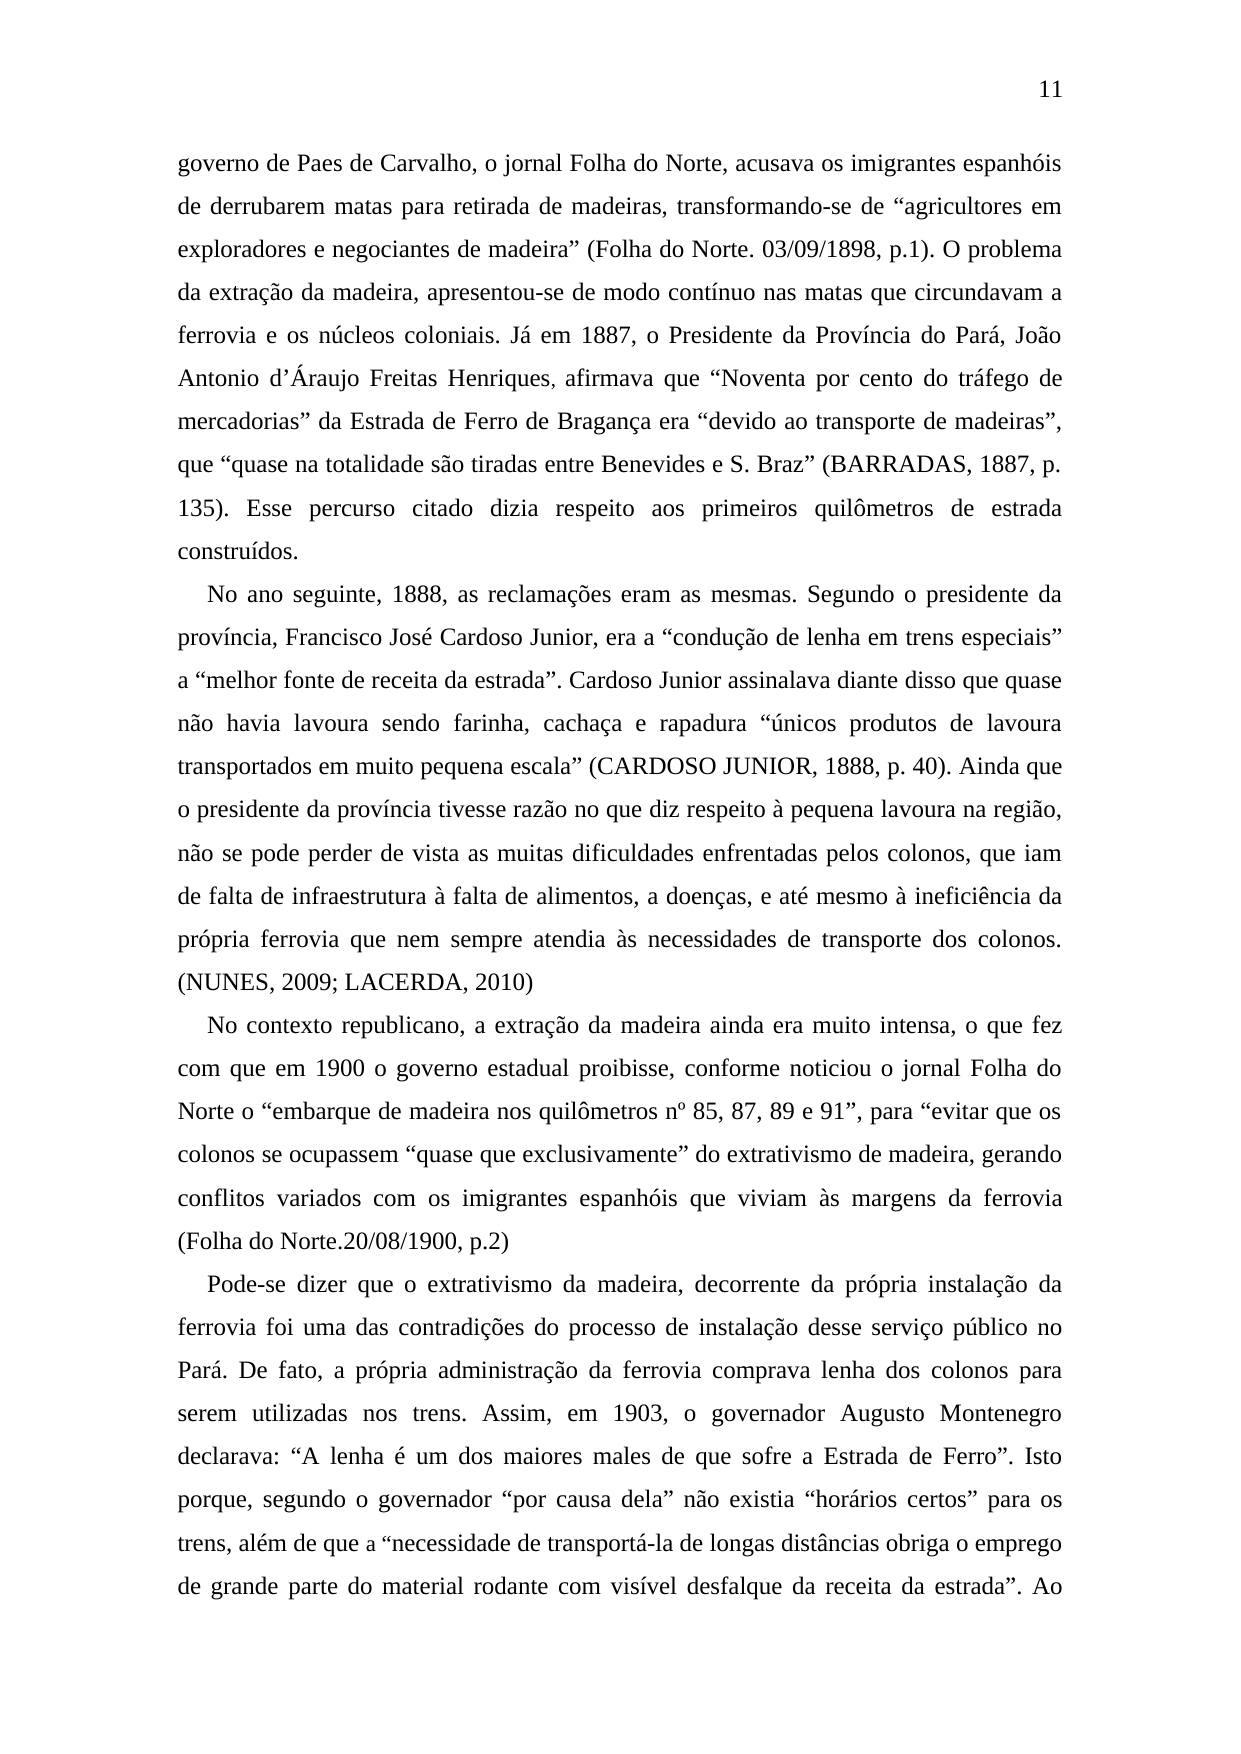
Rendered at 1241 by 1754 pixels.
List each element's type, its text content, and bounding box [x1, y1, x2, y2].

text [177, 1269, 1063, 1599]
text No ano seguinte, 1888, as reclamações eram as mesmas. Segundo o presidente da província, Francisco José Cardoso Junior, era a “condução de lenha em trens especiais” a “melhor fonte de receita da estrada”. Cardoso Junior assinalava diante disso que quase não havia lavoura sendo farinha, cachaça e rapadura “únicos produtos de lavoura transportados em muito pequena escala” (CARDOSO JUNIOR, 1888, p. 40). Ainda que o presidente da província tivesse razão no que diz respeito à pequena lavoura na região, não se pode perder de vista as muitas dificuldades enfrentadas pelos colonos, que iam de falta de infraestrutura à falta de alimentos, a doenças, e até mesmo à ineficiência da própria ferrovia que nem sempre atendia às necessidades de transporte dos colonos. (NUNES, 2009; LACERDA, 2010) [177, 579, 1063, 996]
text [177, 148, 1063, 564]
text No contexto republicano, a extração da madeira ainda era muito intensa, o que fez com que em 1900 o governo estadual proibisse, conforme noticiou o jornal Folha do Norte o “embarque de madeira nos quilômetros nº 85, 87, 89 e , para “evitar que os colonos se ocupassem “quase que exclusivamente” do extrativismo de madeira, gerando conflitos variados com os imigrantes espanhóis que viviam às margens da ferrovia (Folha do Norte.20/08/1900, p.2) [177, 1010, 1063, 1254]
